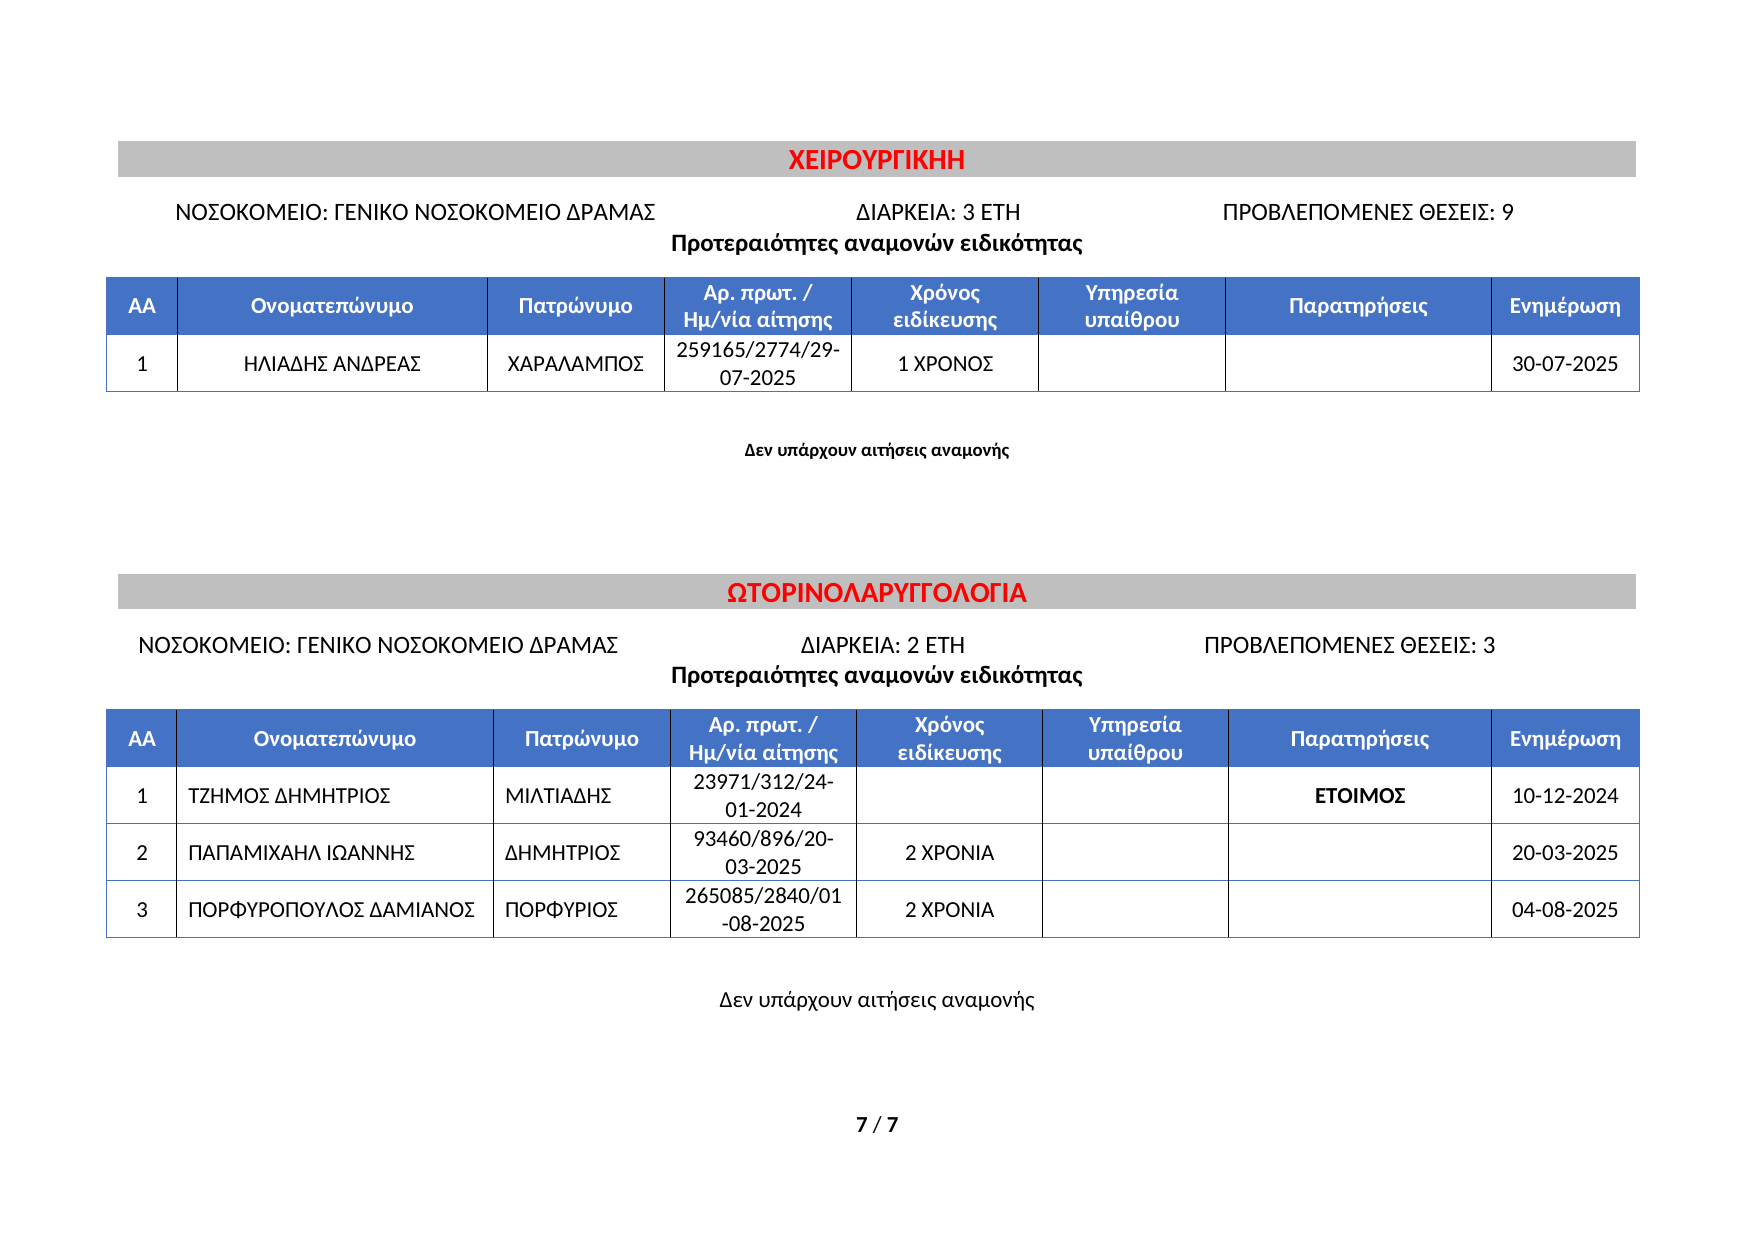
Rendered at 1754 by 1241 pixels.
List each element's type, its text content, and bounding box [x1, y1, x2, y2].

text ΩΤΟΡΙΝΟΛΑΡΥΓΓΟΛΟΓΙΑ [118, 574, 1636, 609]
text ΧΕΙΡΟΥΡΓΙΚΗΗ [118, 141, 1636, 177]
table_header Παρατηρήσεις [1229, 710, 1491, 766]
table_cell [1043, 881, 1228, 937]
table_cell 1 [107, 335, 177, 391]
table_cell [857, 767, 1042, 823]
table_cell ΠΟΡΦΥΡΙΟΣ [494, 881, 670, 937]
table_cell ΠΑΠΑΜΙΧΑΗΛ ΙΩΑΝΝΗΣ [177, 824, 493, 880]
table_header ΠΡΟΒΛΕΠΟΜΕΝΕΣ ΘΕΣΕΙΣ: 3 [1116, 629, 1583, 659]
table_header ΠΡΟΒΛΕΠΟΜΕΝΕΣ ΘΕΣΕΙΣ: 9 [1153, 196, 1583, 227]
table_header Ονοματεπώνυμο [177, 710, 493, 766]
text Δεν υπάρχουν αιτήσεις αναμονής [118, 439, 1636, 462]
table_header ΑΑ [107, 710, 176, 766]
table_cell 1 [107, 767, 176, 823]
text Προτεραιότητες αναμονών ειδικότητας [118, 227, 1636, 257]
table_cell ΧΑΡΑΛΑΜΠΟΣ [488, 335, 664, 391]
table_header ΝΟΣΟΚΟΜΕΙΟ: ΓΕΝΙΚΟ ΝΟΣΟΚΟΜΕΙΟ ΔΡΑΜΑΣ [107, 629, 649, 659]
table_header Ενημέρωση [1492, 710, 1639, 766]
table_cell 265085/2840/01-08-2025 [671, 881, 856, 937]
table_cell 23971/312/24-01-2024 [671, 767, 856, 823]
table_cell 2 [107, 824, 176, 880]
table_header ΔΙΑΡΚΕΙΑ: 3 ΕΤΗ [724, 196, 1153, 227]
table_cell ΠΟΡΦΥΡΟΠΟΥΛΟΣ ΔΑΜΙΑΝΟΣ [177, 881, 493, 937]
table_header Υπηρεσία υπαίθρου [1043, 710, 1228, 766]
table_cell [1039, 335, 1225, 391]
table_header Χρόνος ειδίκευσης [852, 278, 1038, 334]
table_cell 3 [107, 881, 176, 937]
table_header ΔΙΑΡΚΕΙΑ: 2 ΕΤΗ [650, 629, 1116, 659]
text Προτεραιότητες αναμονών ειδικότητας [118, 659, 1636, 690]
table_header ΑΑ [107, 278, 177, 334]
text Δεν υπάρχουν αιτήσεις αναμονής [118, 985, 1636, 1013]
table_cell ΗΛΙΑΔΗΣ ΑΝΔΡΕΑΣ [178, 335, 487, 391]
table_header Ονοματεπώνυμο [178, 278, 487, 334]
table_header Παρατηρήσεις [1226, 278, 1491, 334]
table_cell 259165/2774/29-07-2025 [665, 335, 851, 391]
table_cell ΜΙΛΤΙΑΔΗΣ [494, 767, 670, 823]
table_cell 2 ΧΡΟΝΙΑ [857, 881, 1042, 937]
table_header Πατρώνυμο [488, 278, 664, 334]
table_header Υπηρεσία υπαίθρου [1039, 278, 1225, 334]
table_header Πατρώνυμο [494, 710, 670, 766]
table_cell [1226, 335, 1491, 391]
table_header ΝΟΣΟΚΟΜΕΙΟ: ΓΕΝΙΚΟ ΝΟΣΟΚΟΜΕΙΟ ΔΡΑΜΑΣ [107, 196, 723, 227]
table_cell ΔΗΜΗΤΡΙΟΣ [494, 824, 670, 880]
table_cell 30-07-2025 [1492, 335, 1639, 391]
table_header Αρ. πρωτ. / Ημ/νία αίτησης [671, 710, 856, 766]
table_header Αρ. πρωτ. / Ημ/νία αίτησης [665, 278, 851, 334]
table_cell [1043, 767, 1228, 823]
table_cell ΕΤΟΙΜΟΣ [1229, 767, 1491, 823]
table_cell 1 ΧΡΟΝΟΣ [852, 335, 1038, 391]
table_cell [1229, 881, 1491, 937]
table_cell 2 ΧΡΟΝΙΑ [857, 824, 1042, 880]
table_header Ενημέρωση [1492, 278, 1639, 334]
table_cell [1043, 824, 1228, 880]
table_header Χρόνος ειδίκευσης [857, 710, 1042, 766]
table_cell 93460/896/20-03-2025 [671, 824, 856, 880]
table_cell 04-08-2025 [1492, 881, 1639, 937]
table_cell [1229, 824, 1491, 880]
table_cell 10-12-2024 [1492, 767, 1639, 823]
table_cell 20-03-2025 [1492, 824, 1639, 880]
table_cell ΤΖΗΜΟΣ ΔΗΜΗΤΡΙΟΣ [177, 767, 493, 823]
